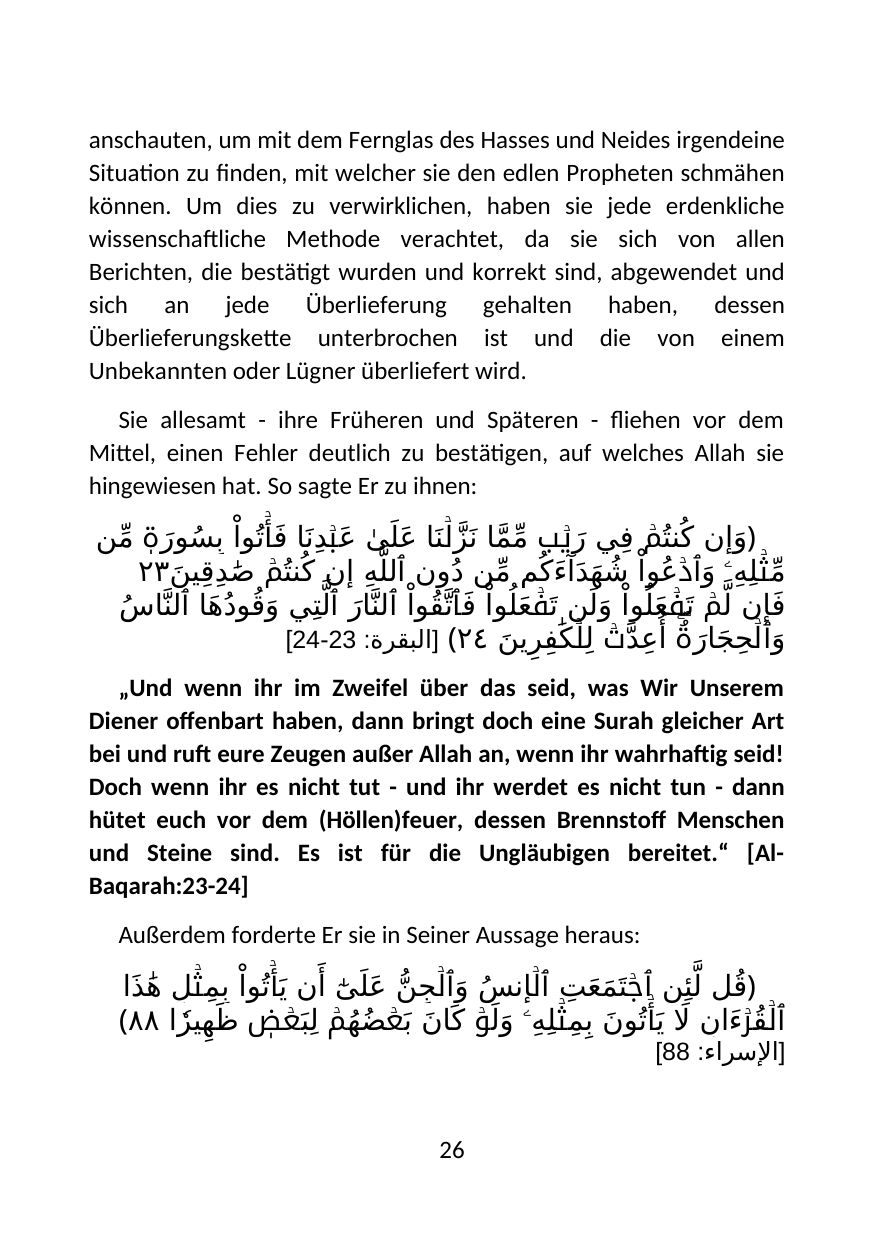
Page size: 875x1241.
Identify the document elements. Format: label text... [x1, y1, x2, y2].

text ﴿وَإِن كُنتُمۡ فِي رَيۡبٖ مِّمَّا نَزَّلۡنَا عَلَىٰ عَبۡدِنَا فَأۡتُواْ بِسُورَةٖ مِّن مِّثۡلِهِۦ وَٱدۡعُواْ شُهَدَآءَكُم مِّن دُونِ ٱللَّهِ إِن كُنتُمۡ صَٰدِقِينَ٢٣ فَإِن لَّمۡ تَفۡعَلُواْ وَلَن تَفۡعَلُواْ فَٱتَّقُواْ ٱلنَّارَ ٱلَّتِي وَقُودُهَا ٱلنَّاسُ وَٱلۡحِجَارَةُۖ أُعِدَّتۡ لِلۡكَٰفِرِينَ ٢٤﴾ [البقرة: 23-24] [89, 520, 439, 656]
text Außerdem forderte Er sie in Seiner Aussage heraus: [89, 919, 785, 950]
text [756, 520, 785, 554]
text Sie allesamt - ihre Früheren und Späteren - fliehen vor dem Mittel, einen Fehler deutlich zu bestätigen, auf welches Allah sie hingewiesen hat. So sagte Er zu ihnen: [89, 404, 785, 501]
text ﴿قُل لَّئِنِ ٱجۡتَمَعَتِ ٱلۡإِنسُ وَٱلۡجِنُّ عَلَىٰٓ أَن يَأۡتُواْ بِمِثۡلِ هَٰذَا ٱلۡقُرۡءَانِ لَا يَأۡتُونَ بِمِثۡلِهِۦ وَلَوۡ كَانَ بَعۡضُهُمۡ لِبَعۡضٖ ظَهِيرٗا ٨٨﴾ [الإسراء: 88] [89, 969, 655, 1066]
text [89, 124, 785, 385]
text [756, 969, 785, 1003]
text „Und wenn ihr im Zweifel über das seid, was Wir Unserem Diener offenbart haben, dann bringt doch eine Surah gleicher Art bei und ruft eure Zeugen außer Allah an, wenn ihr wahrhaftig seid! Doch wenn ihr es nicht tut - und ihr werdet es nicht tun - dann hütet euch vor dem (Höllen)feuer, dessen Brennstoff Menschen und Steine sind. Es ist für die Ungläubigen bereitet.“ [Al-Baqarah:23-24] [89, 672, 785, 900]
